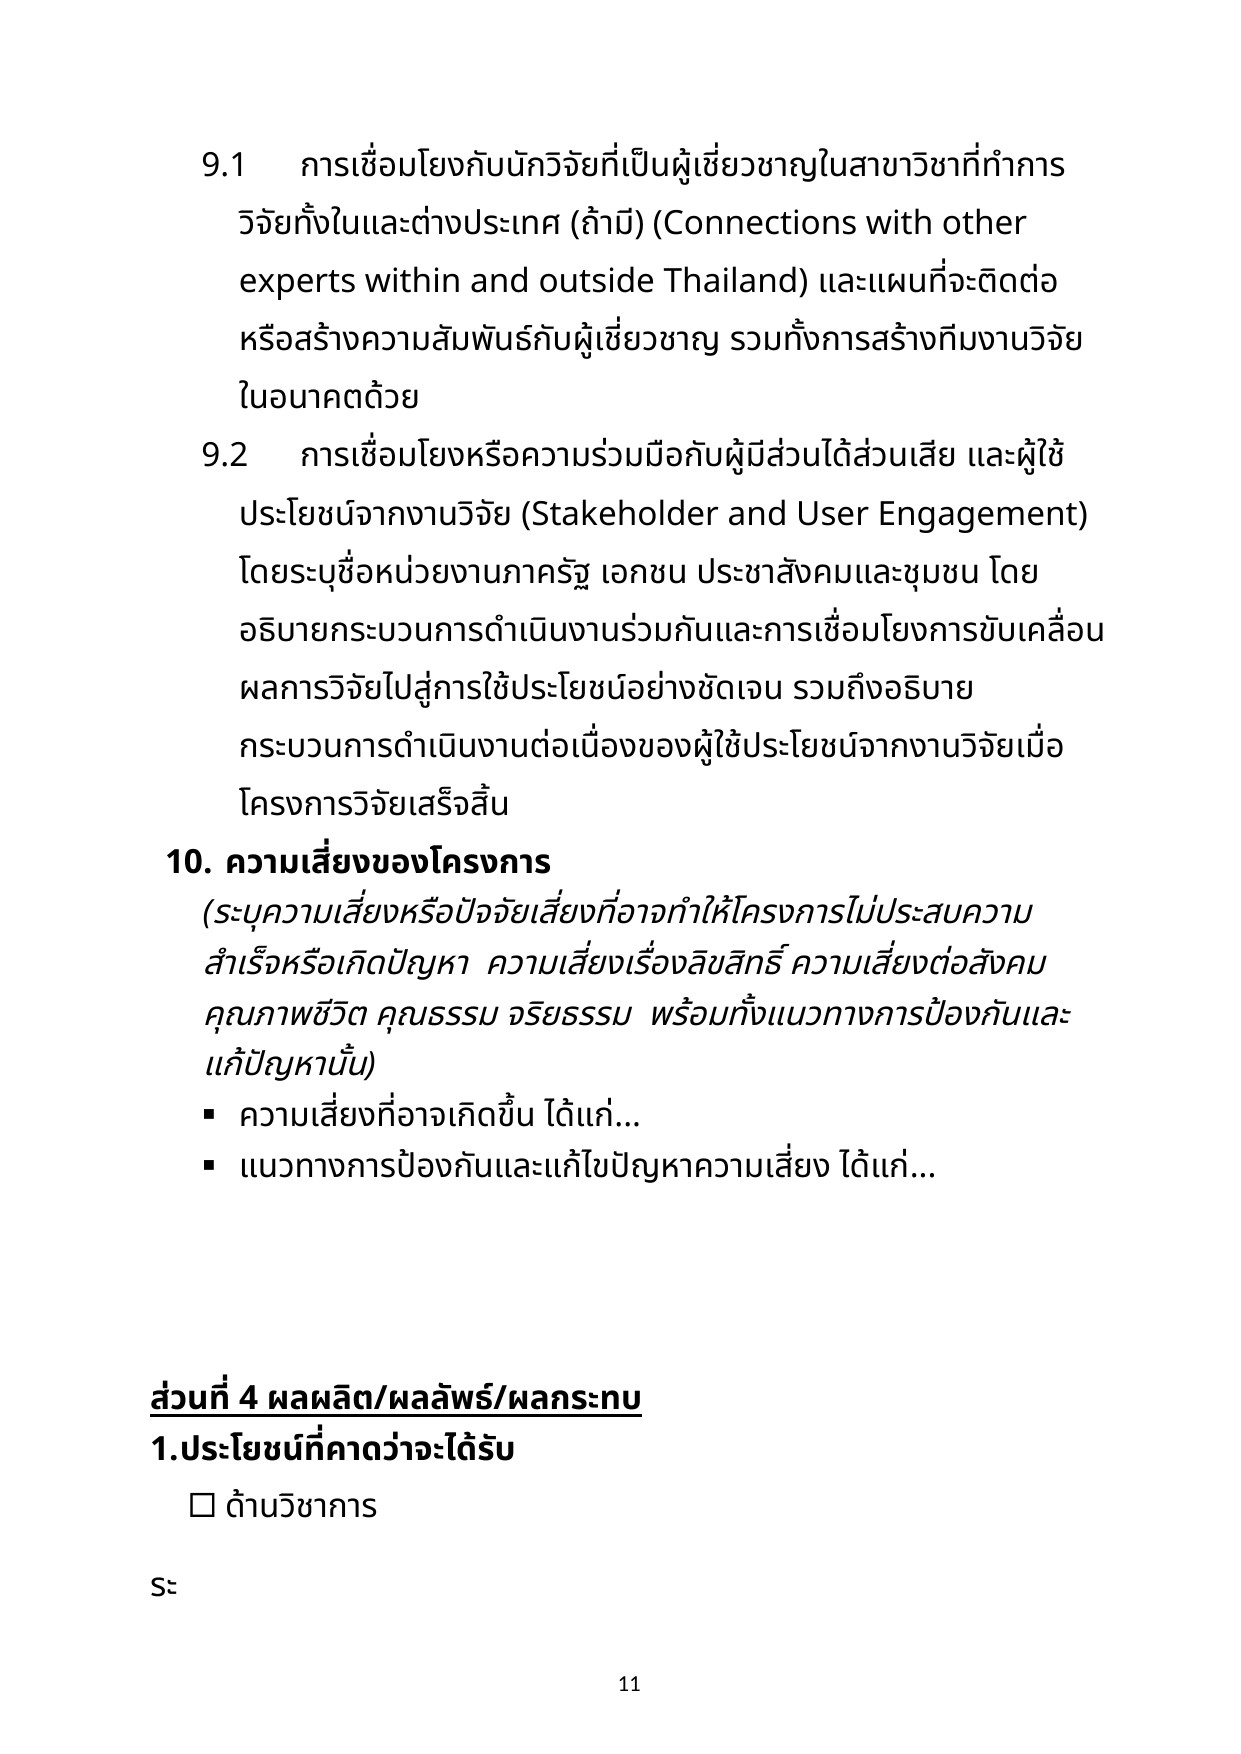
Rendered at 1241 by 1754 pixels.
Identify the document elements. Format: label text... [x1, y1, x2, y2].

list (ระบุความเสี่ยงหรือปัจจัยเสี่ยงที่อาจทำให้โครงการไม่ประสบความสำเร็จหรือเกิดปัญหา ความเสี่ยงเรื่องลิขสิทธิ์ ความเสี่ยงต่อสังคมคุณภาพชีวิต คุณธรรม จริยธรรม พร้อมทั้งแนวทางการป้องกันและแก้ปัญหานั้น) [202, 888, 1107, 1091]
list การเชื่อมโยงหรือความร่วมมือกับผู้มีส่วนได้ส่วนเสีย และผู้ใช้ประโยชน์จากงานวิจัย (Stakeholder and User Engagement) โดยระบุชื่อหน่วยงานภาครัฐ เอกชน ประชาสังคมและชุมชน โดยอธิบายกระบวนการดำเนินงานร่วมกันและการเชื่อมโยงการขับเคลื่อนผลการวิจัยไปสู่การใช้ประโยชน์อย่างชัดเจน รวมถึงอธิบายกระบวนการดำเนินงานต่อเนื่องของผู้ใช้ประโยชน์จากงานวิจัยเมื่อโครงการวิจัยเสร็จสิ้น [201, 431, 1107, 830]
list ความเสี่ยงของโครงการ [165, 838, 1107, 888]
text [150, 1533, 1107, 1611]
list แนวทางการป้องกันและแก้ไขปัญหาความเสี่ยง ได้แก่... [201, 1141, 1107, 1192]
list ด้านวิชาการ [187, 1482, 1107, 1533]
list ความเสี่ยงที่อาจเกิดขึ้น ได้แก่... [201, 1091, 1107, 1141]
text ส่วนที่ 4 ผลผลิต/ผลลัพธ์/ผลกระทบ [150, 1374, 1107, 1424]
list ประโยชน์ที่คาดว่าจะได้รับ [150, 1424, 1107, 1475]
list การเชื่อมโยงกับนักวิจัยที่เป็นผู้เชี่ยวชาญในสาขาวิชาที่ทำการวิจัยทั้งในและต่างประเทศ (ถ้ามี) (Connections with other experts within and outside Thailand) และแผนที่จะติดต่อหรือสร้างความสัมพันธ์กับผู้เชี่ยวชาญ รวมทั้งการสร้างทีมงานวิจัยในอนาคตด้วย [201, 141, 1107, 424]
